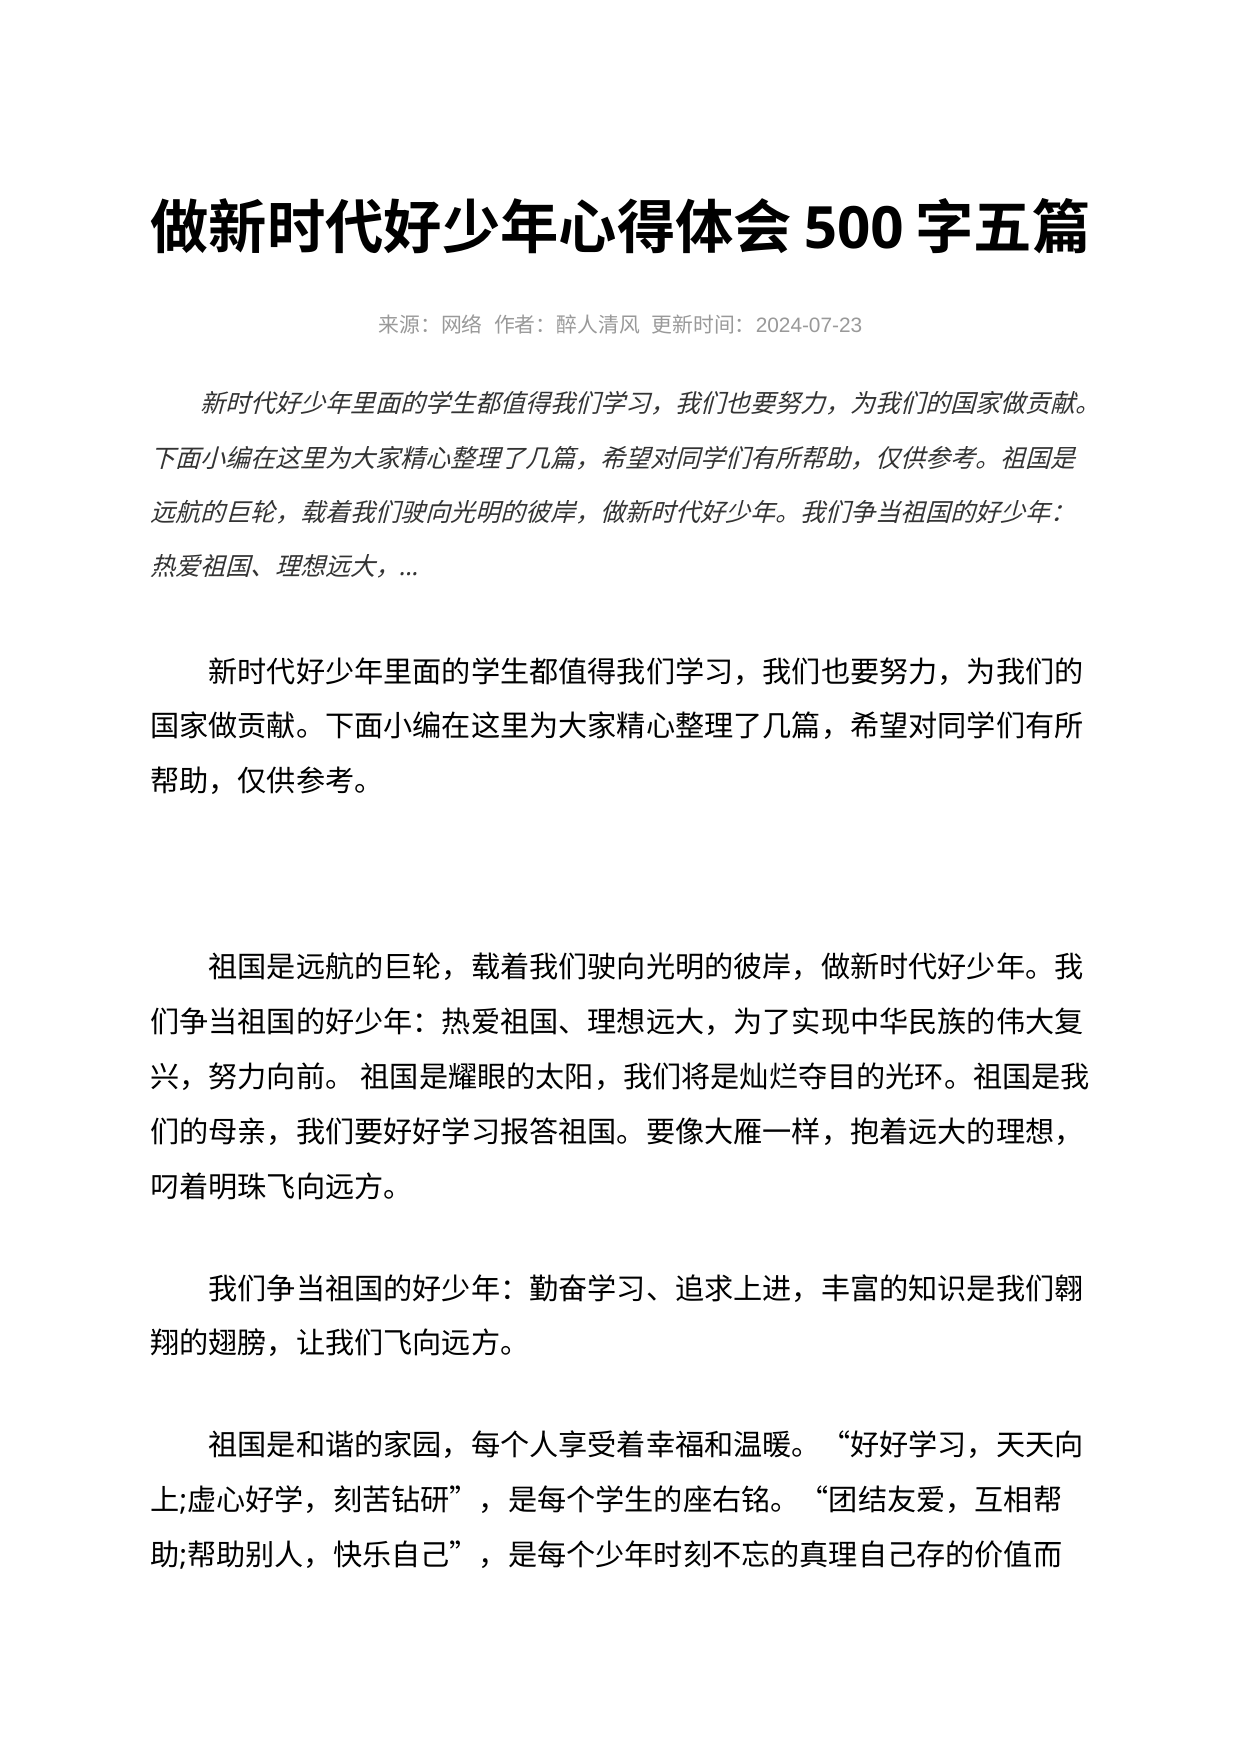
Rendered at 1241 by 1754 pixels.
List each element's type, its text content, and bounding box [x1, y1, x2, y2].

text 新时代好少年里面的学生都值得我们学习，我们也要努力，为我们的国家做贡献。下面小编在这里为大家精心整理了几篇，希望对同学们有所帮助，仅供参考。 [150, 648, 1090, 800]
text 祖国是远航的巨轮，载着我们驶向光明的彼岸，做新时代好少年。我们争当祖国的好少年：热爱祖国、理想远大，为了实现中华民族的伟大复兴，努力向前。 祖国是耀眼的太阳，我们将是灿烂夺目的光环。祖国是我们的母亲，我们要好好学习报答祖国。要像大雁一样，抱着远大的理想，叼着明珠飞向远方。 [150, 944, 1090, 1206]
text 新时代好少年里面的学生都值得我们学习，我们也要努力，为我们的国家做贡献。下面小编在这里为大家精心整理了几篇，希望对同学们有所帮助，仅供参考。祖国是远航的巨轮，载着我们驶向光明的彼岸，做新时代好少年。我们争当祖国的好少年：热爱祖国、理想远大，... [150, 384, 1090, 583]
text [150, 1422, 1090, 1574]
text 来源：网络 作者：醉人清风 更新时间：2024-07-23 [150, 313, 1090, 337]
subtitle 做新时代好少年心得体会500字五篇 [150, 181, 1090, 266]
text 我们争当祖国的好少年：勤奋学习、追求上进，丰富的知识是我们翱翔的翅膀，让我们飞向远方。 [150, 1265, 1090, 1362]
